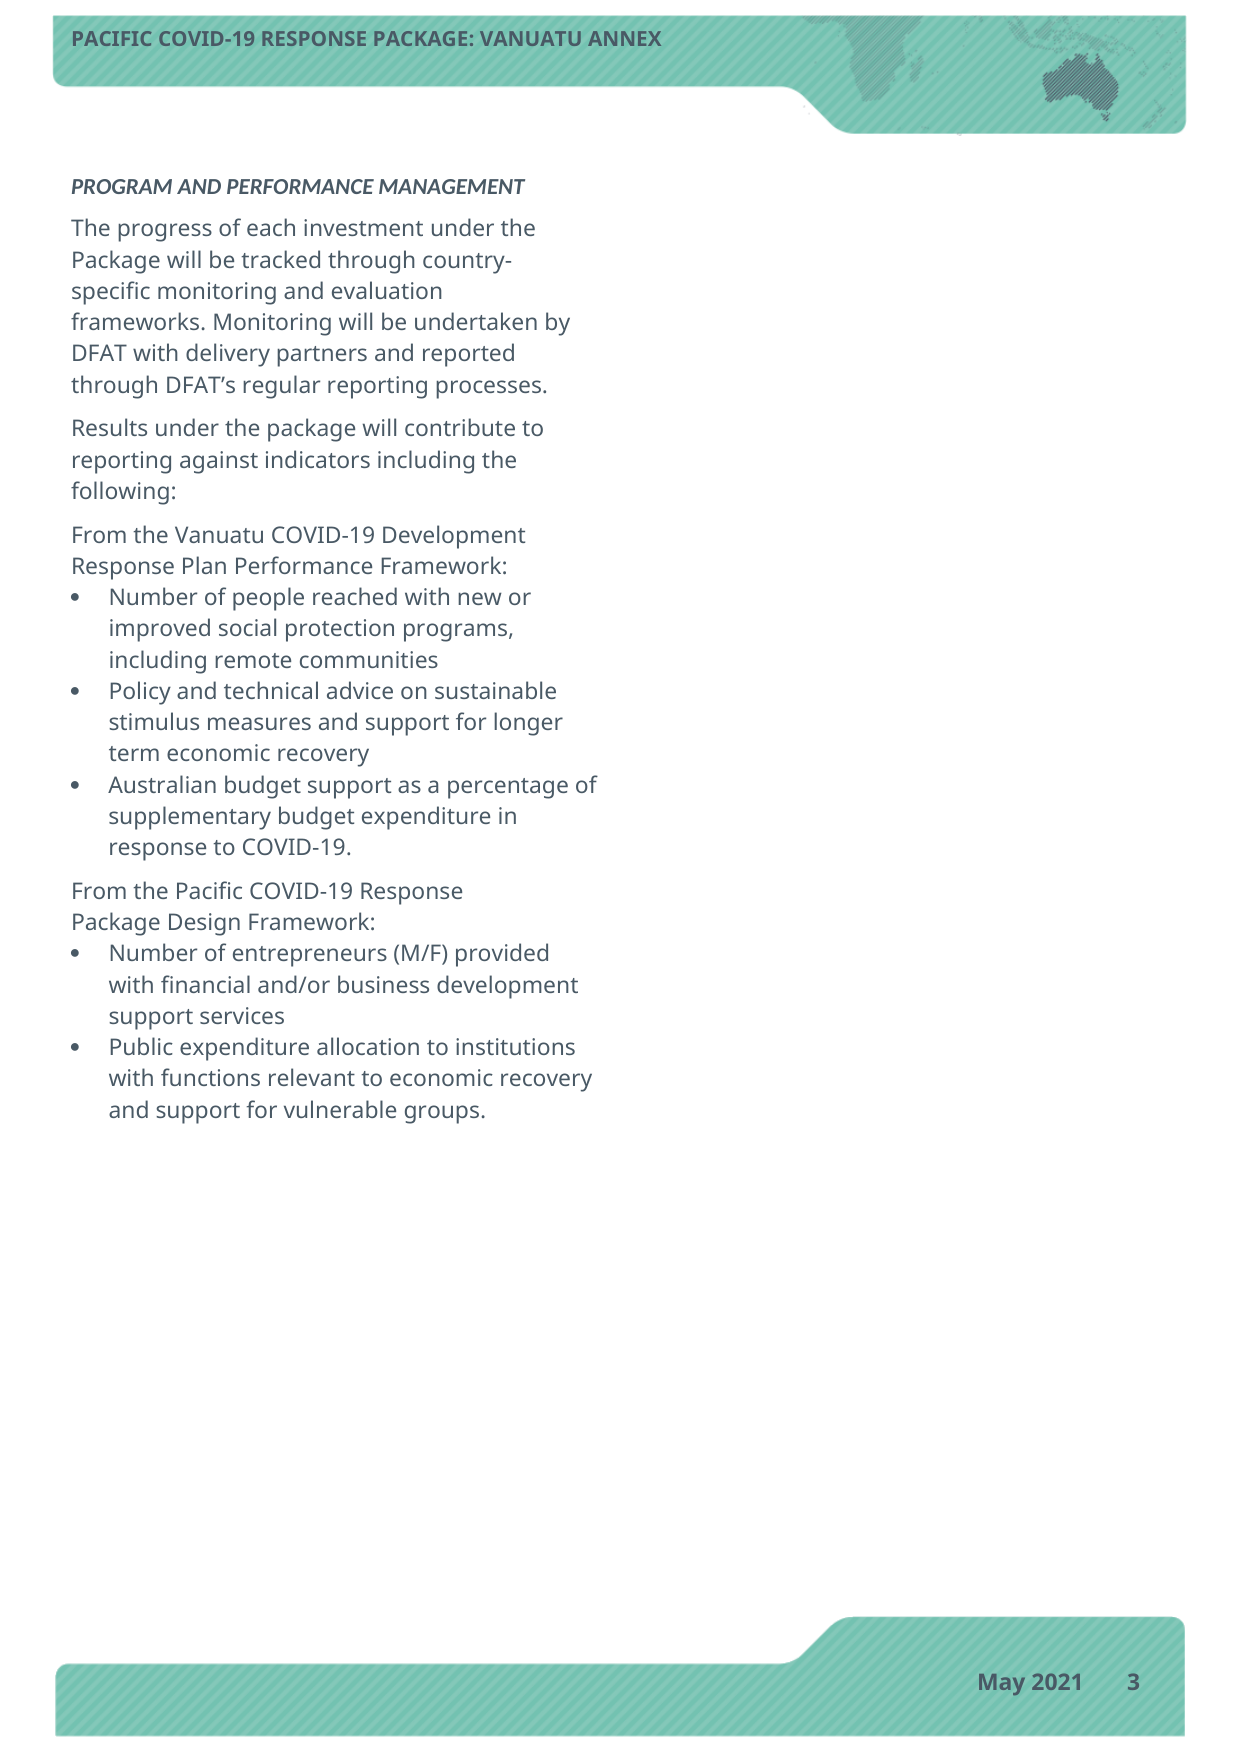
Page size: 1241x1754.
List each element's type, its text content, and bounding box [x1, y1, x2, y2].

list Public expenditure allocation to institutions with functions relevant to economic recovery and support for vulnerable groups. [71, 1031, 598, 1125]
text Results under the package will contribute to reporting against indicators including the following: [71, 412, 598, 506]
list Number of people reached with new or improved social protection programs, including remote communities [71, 581, 598, 675]
list Policy and technical advice on sustainable stimulus measures and support for longer term economic recovery [71, 675, 598, 769]
picture [51, 15, 1188, 136]
text The progress of each investment under the Package will be tracked through country-specific monitoring and evaluation frameworks. Monitoring will be undertaken by DFAT with delivery partners and reported through DFAT’s regular reporting processes. [71, 212, 598, 400]
subtitle PROGRAM AND PERFORMANCE MANAGEMENT [71, 162, 598, 200]
picture [54, 1616, 1185, 1738]
text From the Vanuatu COVID-19 Development Response Plan Performance Framework: [71, 519, 598, 581]
list Number of entrepreneurs (M/F) provided with financial and/or business development support services [71, 937, 598, 1031]
list Australian budget support as a percentage of supplementary budget expenditure in response to COVID-19. [71, 769, 598, 862]
text From the Pacific COVID-19 Response Package Design Framework: [71, 875, 598, 937]
